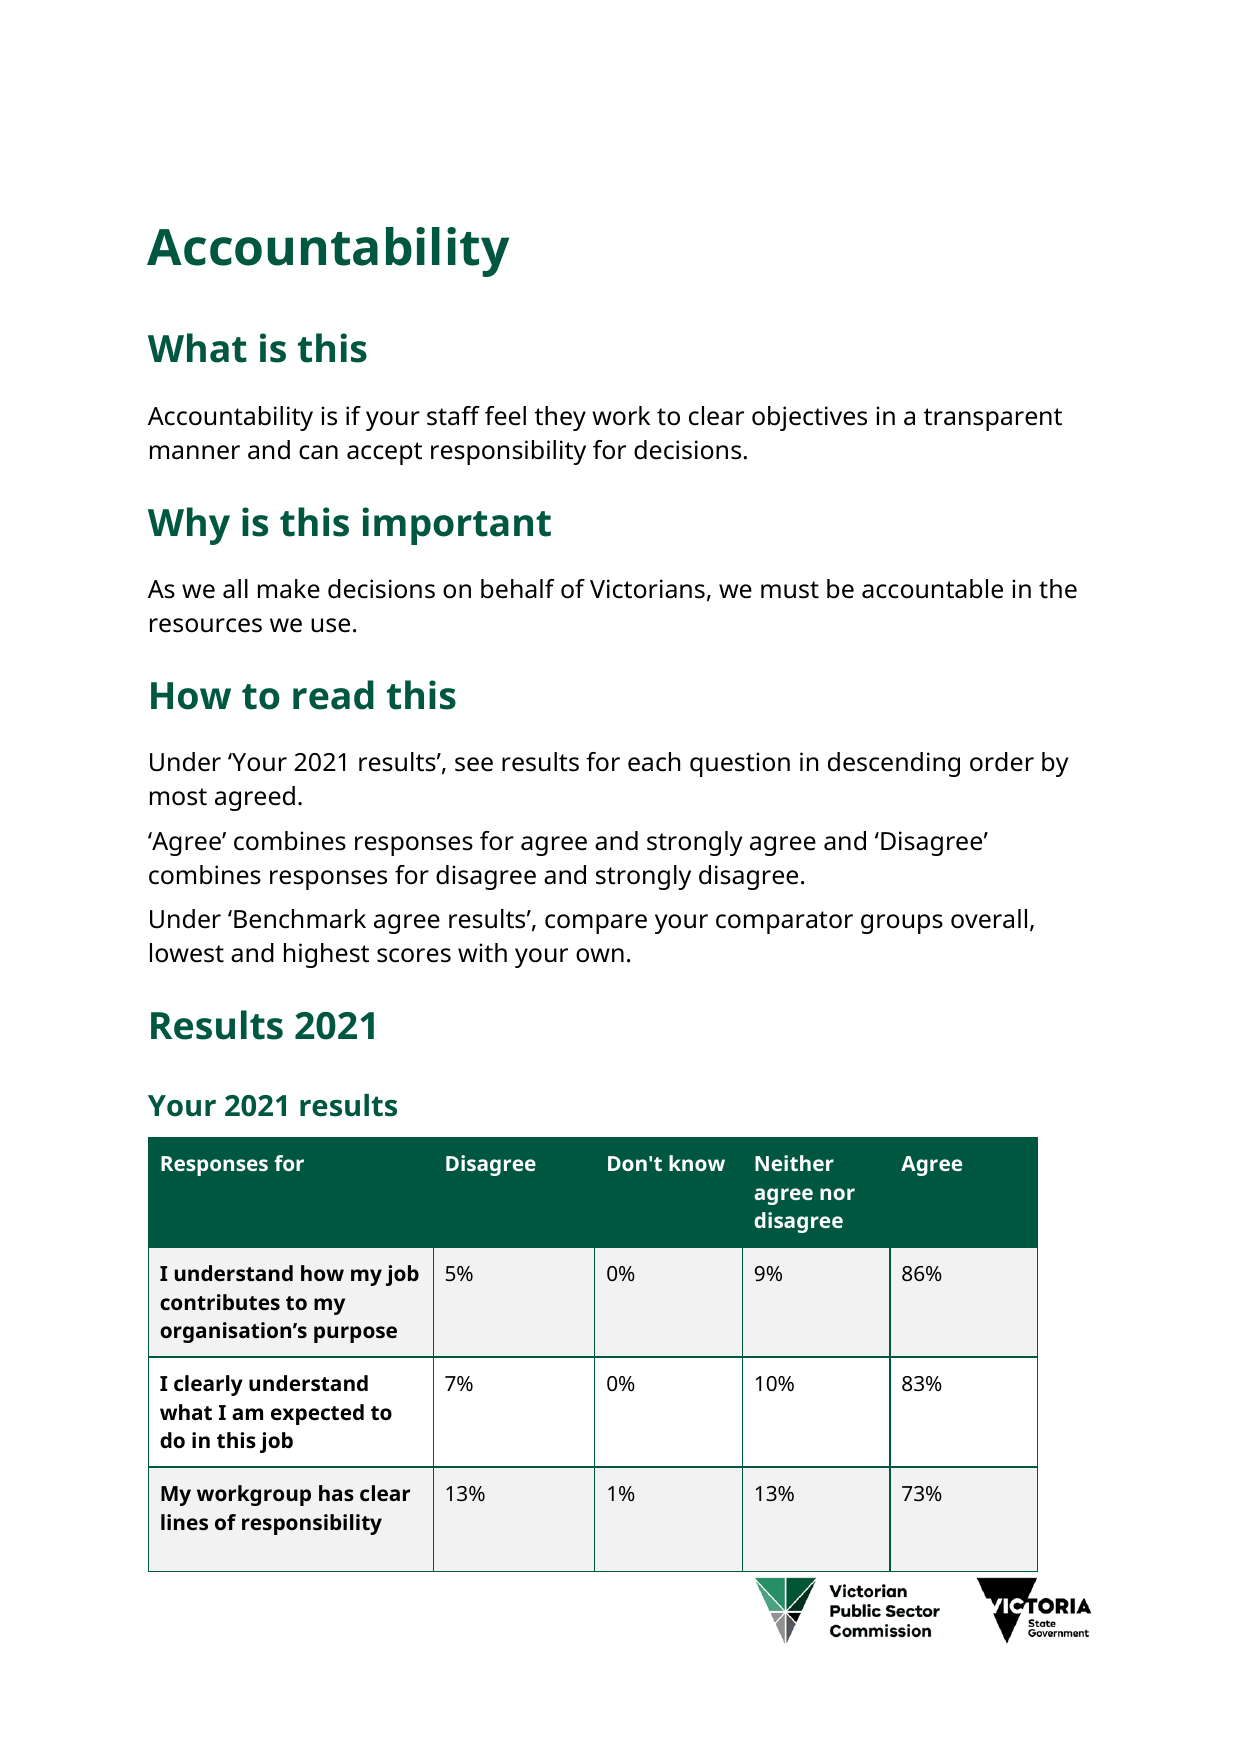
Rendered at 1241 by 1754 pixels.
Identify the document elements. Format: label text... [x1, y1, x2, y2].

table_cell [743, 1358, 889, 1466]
subtitle What is this [148, 323, 1092, 374]
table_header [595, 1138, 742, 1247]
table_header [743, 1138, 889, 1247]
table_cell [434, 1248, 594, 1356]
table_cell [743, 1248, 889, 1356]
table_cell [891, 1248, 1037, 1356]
text Under ‘Benchmark agree results’, compare your comparator groups overall, lowest and highest scores with your own. [148, 902, 1092, 970]
text ‘Agree’ combines responses for agree and strongly agree and ‘Disagree’ combines responses for disagree and strongly disagree. [148, 823, 1092, 891]
subtitle How to read this [148, 669, 1092, 720]
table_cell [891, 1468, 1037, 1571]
subtitle Your 2021 results [148, 1085, 1092, 1125]
text As we all make decisions on behalf of Victorians, we must be accountable in the resources we use. [148, 572, 1092, 640]
picture [754, 1577, 1093, 1645]
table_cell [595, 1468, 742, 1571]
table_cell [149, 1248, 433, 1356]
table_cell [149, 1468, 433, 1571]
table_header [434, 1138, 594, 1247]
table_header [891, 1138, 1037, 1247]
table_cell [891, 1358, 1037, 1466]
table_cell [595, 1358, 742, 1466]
subtitle Why is this important [148, 496, 1092, 547]
text Under ‘Your 2021 results’, see results for each question in descending order by most agreed. [148, 745, 1092, 813]
text Accountability is if your staff feel they work to clear objectives in a transparent manner and can accept responsibility for decisions. [148, 398, 1092, 467]
subtitle Accountability [148, 212, 1092, 280]
subtitle Results 2021 [148, 999, 1092, 1050]
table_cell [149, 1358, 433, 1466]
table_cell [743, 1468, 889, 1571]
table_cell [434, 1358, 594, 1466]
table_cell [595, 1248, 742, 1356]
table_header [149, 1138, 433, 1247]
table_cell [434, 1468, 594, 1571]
